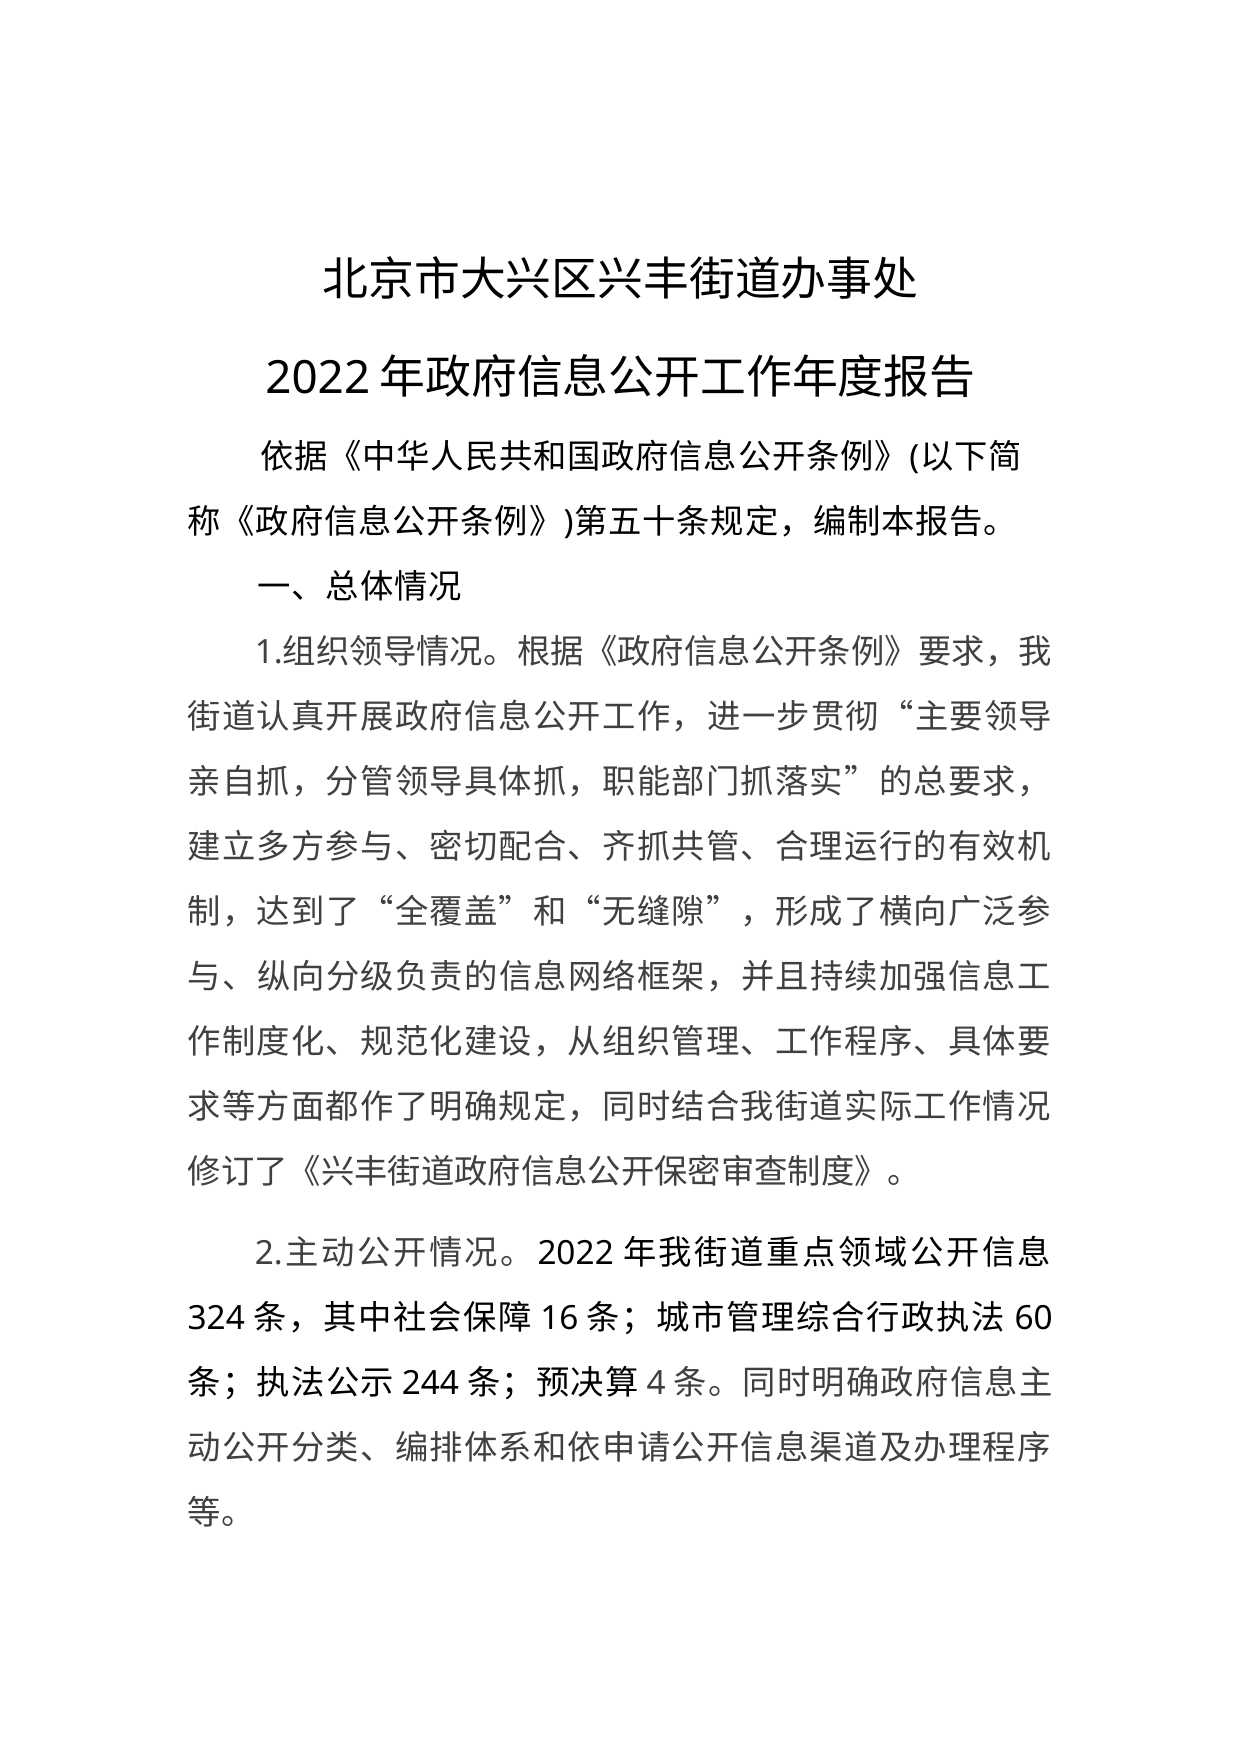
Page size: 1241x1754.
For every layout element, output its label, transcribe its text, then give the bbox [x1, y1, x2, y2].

text 依据《中华人民共和国政府信息公开条例》(以下简称《政府信息公开条例》)第五十条规定，编制本报告。 [187, 422, 1053, 552]
text 北京市大兴区兴丰街道办事处 [187, 227, 1053, 324]
text 一、总体情况 [187, 552, 1053, 617]
text 1.组织领导情况。根据《政府信息公开条例》要求，我街道认真开展政府信息公开工作，进一步贯彻“主要领导亲自抓，分管领导具体抓，职能部门抓落实”的总要求，建立多方参与、密切配合、齐抓共管、合理运行的有效机制，达到了“全覆盖”和“无缝隙”，形成了横向广泛参与、纵向分级负责的信息网络框架，并且持续加强信息工作制度化、规范化建设，从组织管理、工作程序、具体要求等方面都作了明确规定，同时结合我街道实际工作情况修订了《兴丰街道政府信息公开保密审查制度》。 [187, 617, 1053, 1202]
text 2022年政府信息公开工作年度报告 [187, 324, 1053, 422]
text 2.主动公开情况。2022年我街道重点领域公开信息324条，其中社会保障16条；城市管理综合行政执法60条；执法公示244条；预决算4条。同时明确政府信息主动公开分类、编排体系和依申请公开信息渠道及办理程序等。 [187, 1218, 1053, 1543]
